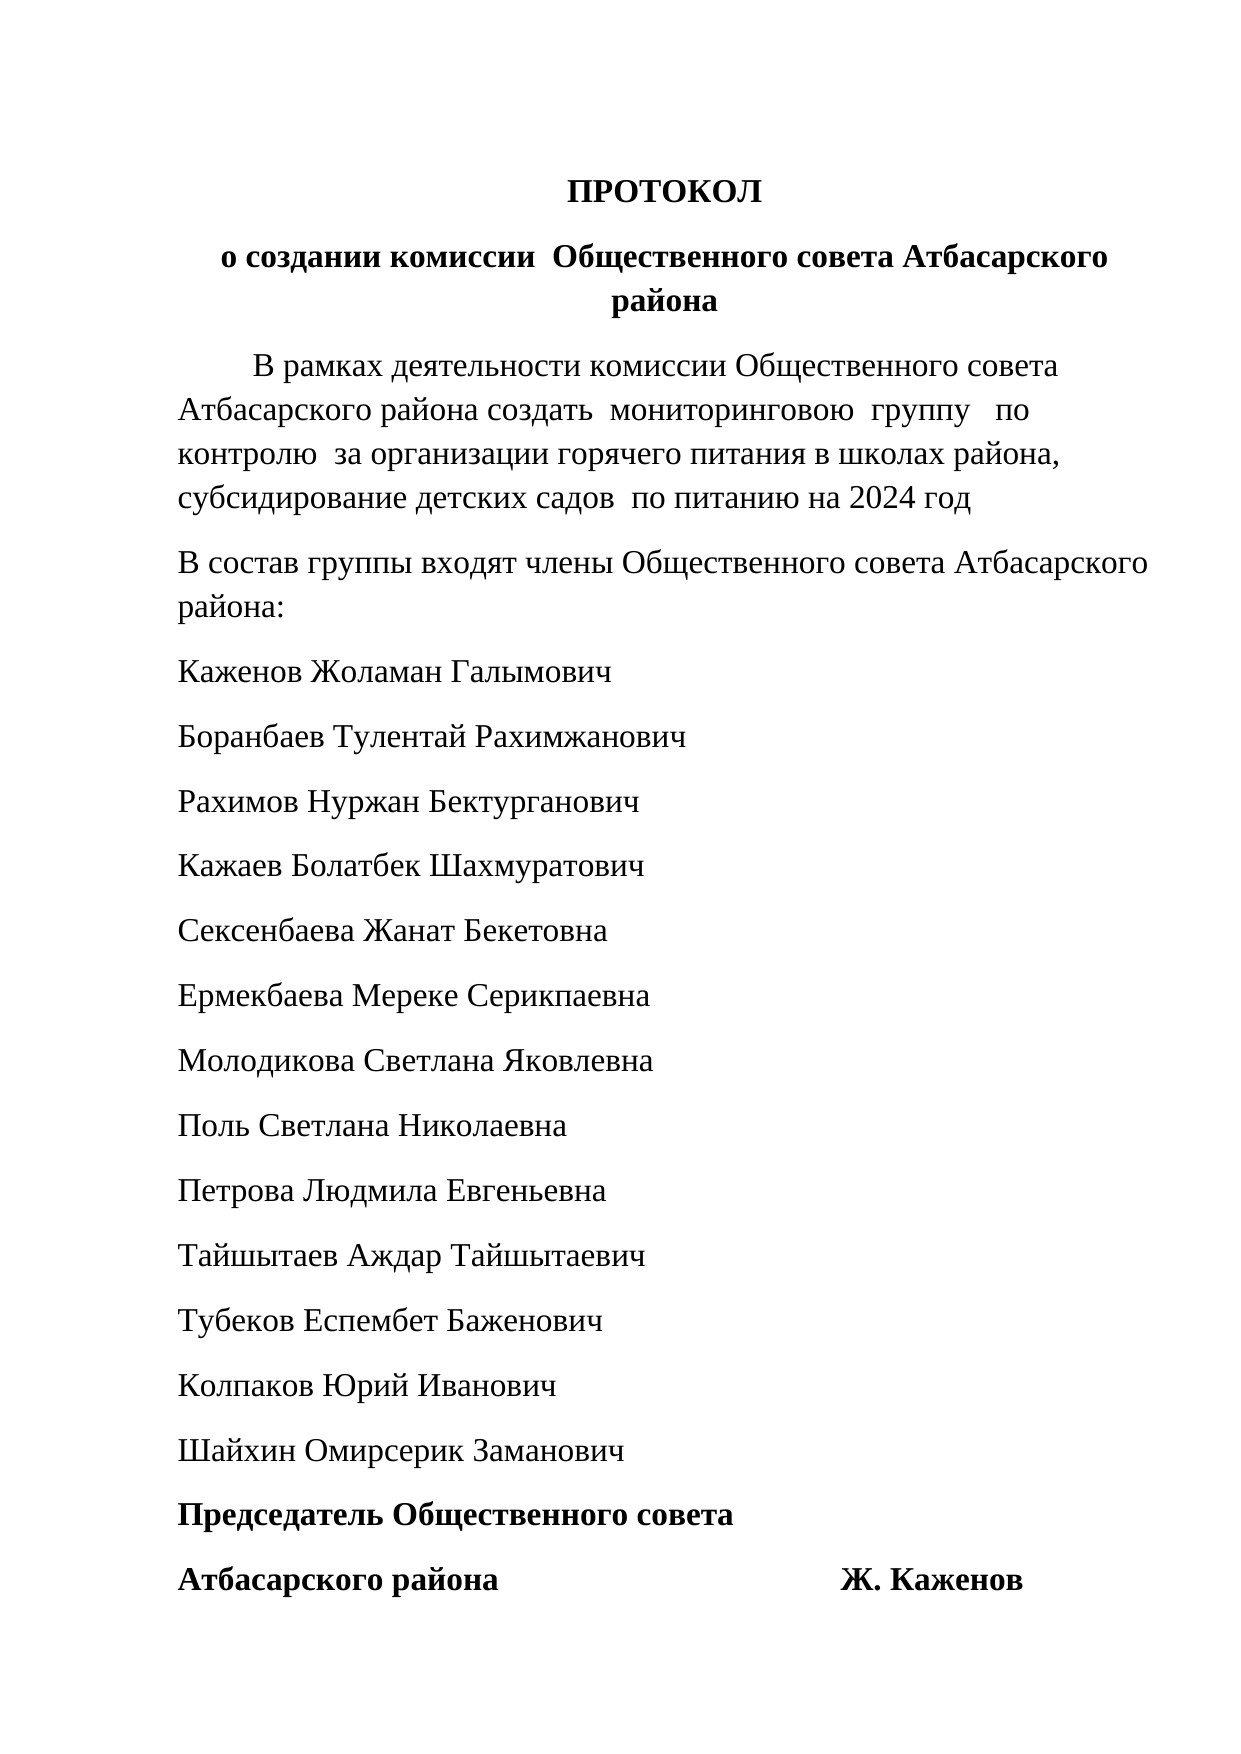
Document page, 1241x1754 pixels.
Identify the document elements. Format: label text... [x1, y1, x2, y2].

text Петрова Людмила Евгеньевна [177, 1170, 1152, 1208]
text Тайшытаев Аждар Тайшытаевич [177, 1235, 1152, 1273]
text Председатель Общественного совета [177, 1495, 1152, 1533]
text Атбасарского района Ж. Каженов [177, 1559, 1152, 1598]
text Колпаков Юрий Иванович [177, 1365, 1152, 1403]
text В рамках деятельности комиссии Общественного совета Атбасарского района создать мониторинговою группу по контролю за организации горячего питания в школах района, субсидирование детских садов по питанию на 2024 год [177, 345, 1152, 516]
text Каженов Жоламан Галымович [177, 651, 1152, 689]
text Рахимов Нуржан Бектурганович [177, 781, 1152, 819]
text Поль Светлана Николаевна [177, 1105, 1152, 1144]
text В состав группы входят члены Общественного совета Атбасарского района: [177, 542, 1152, 624]
text Ермекбаева Мереке Серикпаевна [177, 976, 1152, 1014]
text Шайхин Омирсерик Заманович [177, 1430, 1152, 1468]
text Сексенбаева Жанат Бекетовна [177, 911, 1152, 949]
text Кажаев Болатбек Шахмуратович [177, 846, 1152, 884]
text Боранбаев Тулентай Рахимжанович [177, 716, 1152, 754]
text Тубеков Еспембет Баженович [177, 1300, 1152, 1338]
text ПРОТОКОЛ [177, 171, 1152, 209]
text Молодикова Светлана Яковлевна [177, 1040, 1152, 1079]
text о создании комиссии Общественного совета Атбасарского района [177, 236, 1152, 318]
